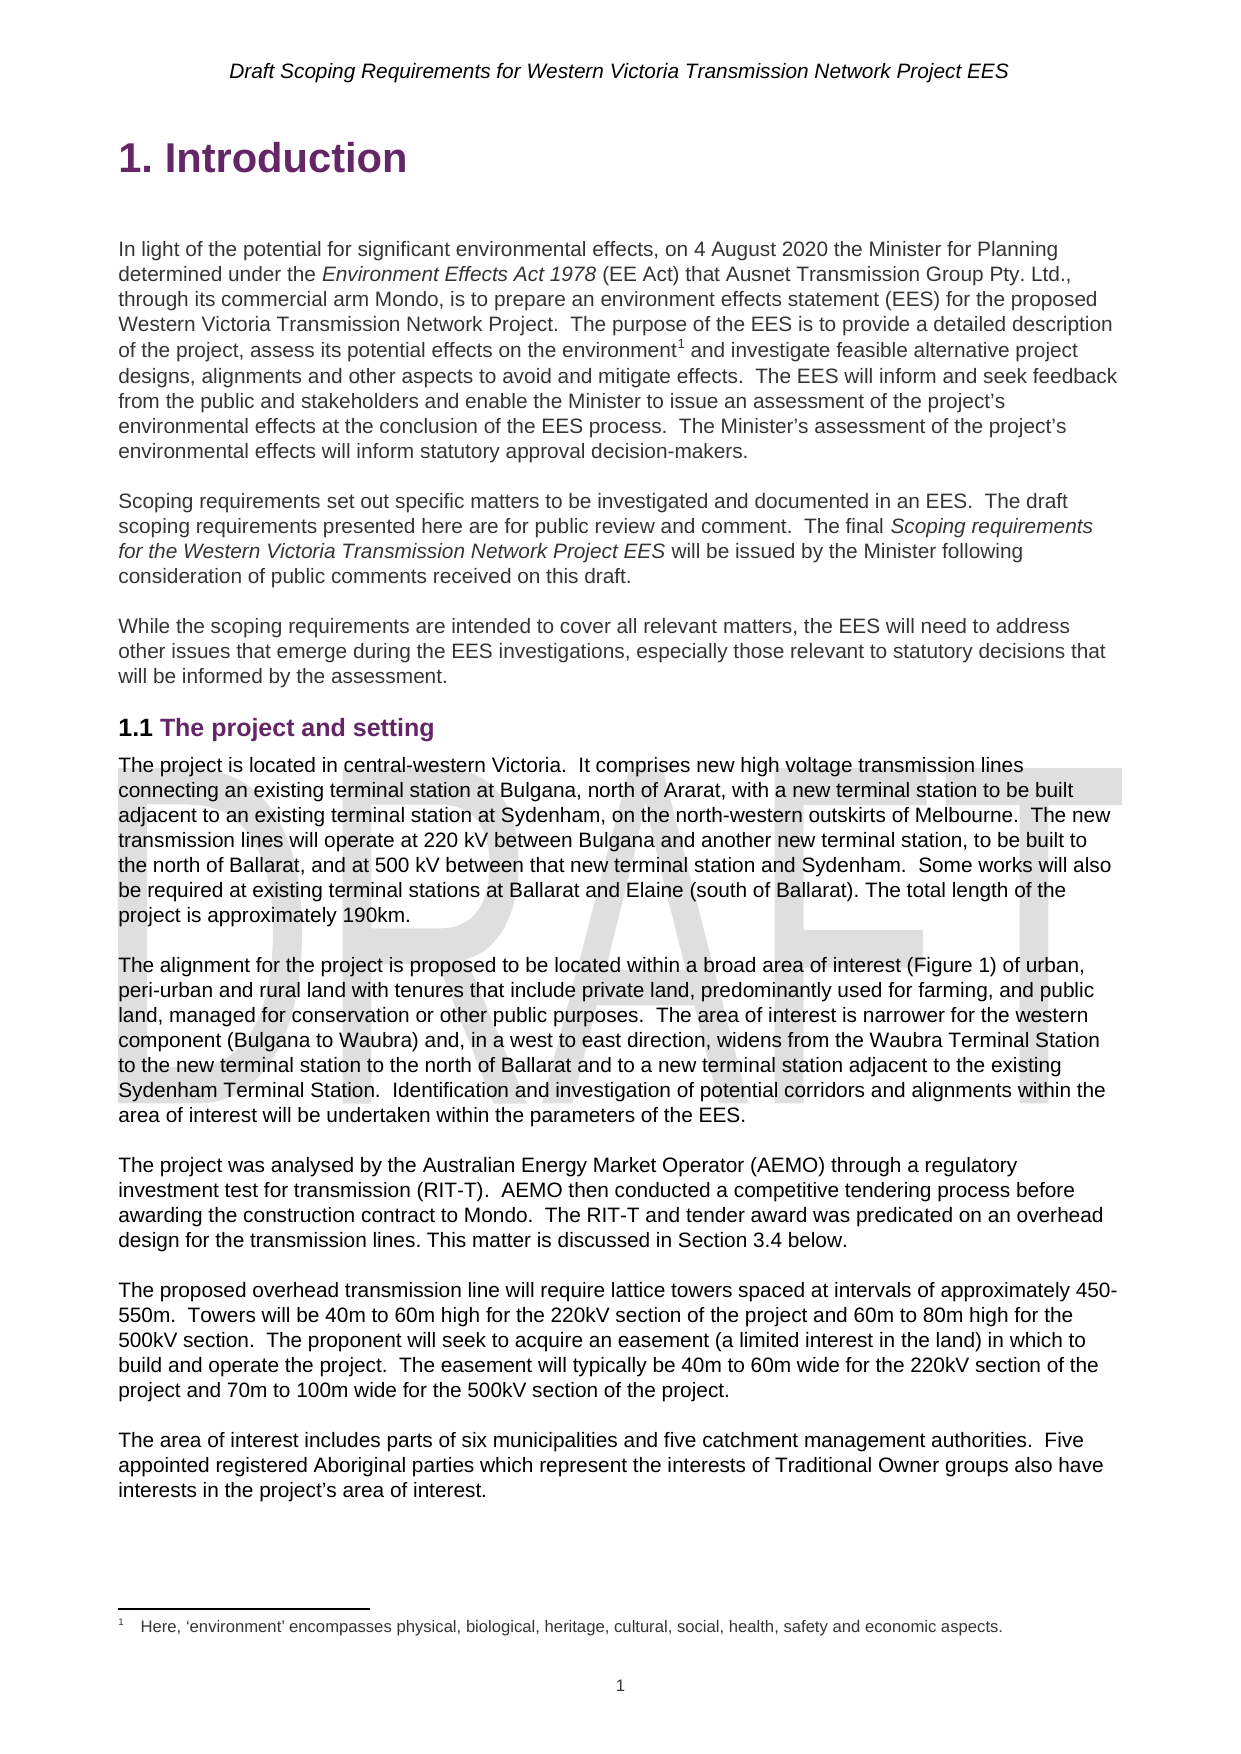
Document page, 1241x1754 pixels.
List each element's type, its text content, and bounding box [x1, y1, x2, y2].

subtitle Introduction [118, 136, 1122, 181]
text The project was analysed by the Australian Energy Market Operator (AEMO) through a regulatory investment test for transmission (RIT-T). AEMO then conducted a competitive tendering process before awarding the construction contract to Mondo. The RIT-T and tender award was predicated on an overhead design for the transmission lines. This matter is discussed in Section 3.4 below. [118, 1152, 1122, 1252]
text The proposed overhead transmission line will require lattice towers spaced at intervals of approximately 450-550m. Towers will be 40m to 60m high for the 220kV section of the project and 60m to 80m high for the 500kV section. The proponent will seek to acquire an easement (a limited interest in the land) in which to build and operate the project. The easement will typically be 40m to 60m wide for the 220kV section of the project and 70m to 100m wide for the 500kV section of the project. [118, 1277, 1122, 1402]
text While the scoping requirements are intended to cover all relevant matters, the EES will need to address other issues that emerge during the EES investigations, especially those relevant to statutory decisions that will be informed by the assessment. [118, 613, 1122, 688]
text In light of the potential for significant environmental effects, on 4 August 2020 the Minister for Planning determined under the Environment Effects Act 1978 (EE Act) that Ausnet Transmission Group Pty. Ltd., through its commercial arm Mondo, is to prepare an environment effects statement (EES) for the proposed Western Victoria Transmission Network Project. The purpose of the EES is to provide a detailed description of the project, assess its potential effects on the environment and investigate feasible alternative project designs, alignments and other aspects to avoid and mitigate effects. The EES will inform and seek feedback from the public and stakeholders and enable the Minister to issue an assessment of the project’s environmental effects at the conclusion of the EES process. The Minister’s assessment of the project’s environmental effects will inform statutory approval decision-makers. [118, 236, 1122, 463]
subtitle The project and setting [118, 713, 1122, 742]
text The alignment for the project is proposed to be located within a broad area of interest (Figure 1) of urban, peri-urban and rural land with tenures that include private land, predominantly used for farming, and public land, managed for conservation or other public purposes. The area of interest is narrower for the western component (Bulgana to Waubra) and, in a west to east direction, widens from the Waubra Terminal Station to the new terminal station to the north of Ballarat and to a new terminal station adjacent to the existing Sydenham Terminal Station. Identification and investigation of potential corridors and alignments within the area of interest will be undertaken within the parameters of the EES. [118, 952, 1122, 1127]
text Scoping requirements set out specific matters to be investigated and documented in an EES. The draft scoping requirements presented here are for public review and comment. The final Scoping requirements for the Western Victoria Transmission Network Project EES will be issued by the Minister following consideration of public comments received on this draft. [118, 488, 1122, 588]
text The area of interest includes parts of six municipalities and five catchment management authorities. Five appointed registered Aboriginal parties which represent the interests of Traditional Owner groups also have interests in the project’s area of interest. [118, 1427, 1122, 1502]
text The project is located in central-western Victoria. It comprises new high voltage transmission lines connecting an existing terminal station at Bulgana, north of Ararat, with a new terminal station to be built adjacent to an existing terminal station at Sydenham, on the north-western outskirts of Melbourne. The new transmission lines will operate at 220 kV between Bulgana and another new terminal station, to be built to the north of Ballarat, and at 500 kV between that new terminal station and Sydenham. Some works will also be required at existing terminal stations at Ballarat and Elaine (south of Ballarat). The total length of the project is approximately 190km. [118, 752, 1122, 927]
